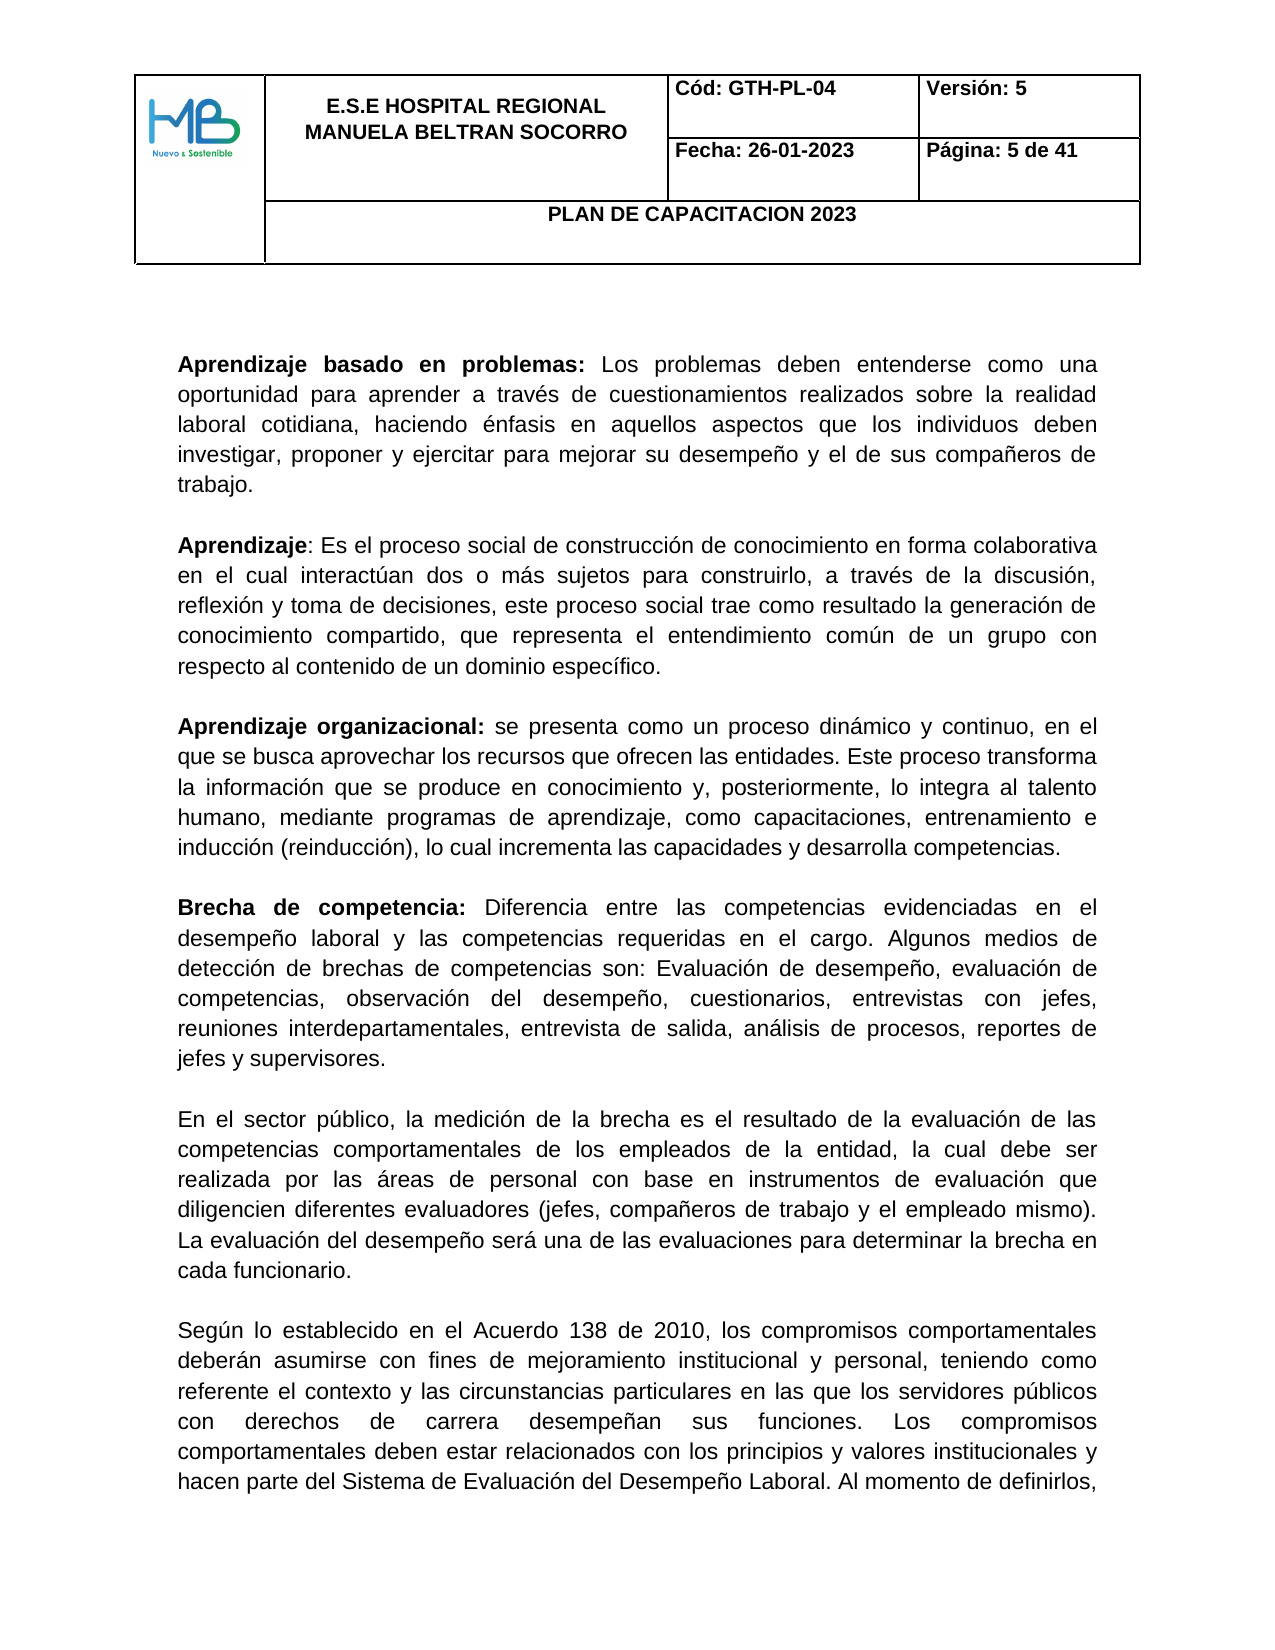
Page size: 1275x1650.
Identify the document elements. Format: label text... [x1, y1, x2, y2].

text Aprendizaje basado en problemas: Los problemas deben entenderse como una oportunidad para aprender a través de cuestionamientos realizados sobre la realidad laboral cotidiana, haciendo énfasis en aquellos aspectos que los individuos deben investigar, proponer y ejercitar para mejorar su desempeño y el de sus compañeros de trabajo. [177, 351, 1098, 498]
text En el sector público, la medición de la brecha es el resultado de la evaluación de las competencias comportamentales de los empleados de la entidad, la cual debe ser realizada por las áreas de personal con base en instrumentos de evaluación que diligencien diferentes evaluadores (jefes, compañeros de trabajo y el empleado mismo). La evaluación del desempeño será una de las evaluaciones para determinar la brecha en cada funcionario. [177, 1106, 1098, 1283]
text Brecha de competencia: Diferencia entre las competencias evidenciadas en el desempeño laboral y las competencias requeridas en el cargo. Algunos medios de detección de brechas de competencias son: Evaluación de desempeño, evaluación de competencias, observación del desempeño, cuestionarios, entrevistas con jefes, reuniones interdepartamentales, entrevista de salida, análisis de procesos, reportes de jefes y supervisores. [177, 894, 1098, 1072]
text Aprendizaje organizacional: se presenta como un proceso dinámico y continuo, en el que se busca aprovechar los recursos que ofrecen las entidades. Este proceso transforma la información que se produce en conocimiento y, posteriormente, lo integra al talento humano, mediante programas de aprendizaje, como capacitaciones, entrenamiento e inducción (reinducción), lo cual incrementa las capacidades y desarrolla competencias. [177, 713, 1098, 860]
picture [142, 87, 247, 170]
text Aprendizaje: Es el proceso social de construcción de conocimiento en forma colaborativa en el cual interactúan dos o más sujetos para construirlo, a través de la discusión, reflexión y toma de decisiones, este proceso social trae como resultado la generación de conocimiento compartido, que representa el entendimiento común de un grupo con respecto al contenido de un dominio específico. [177, 532, 1098, 679]
